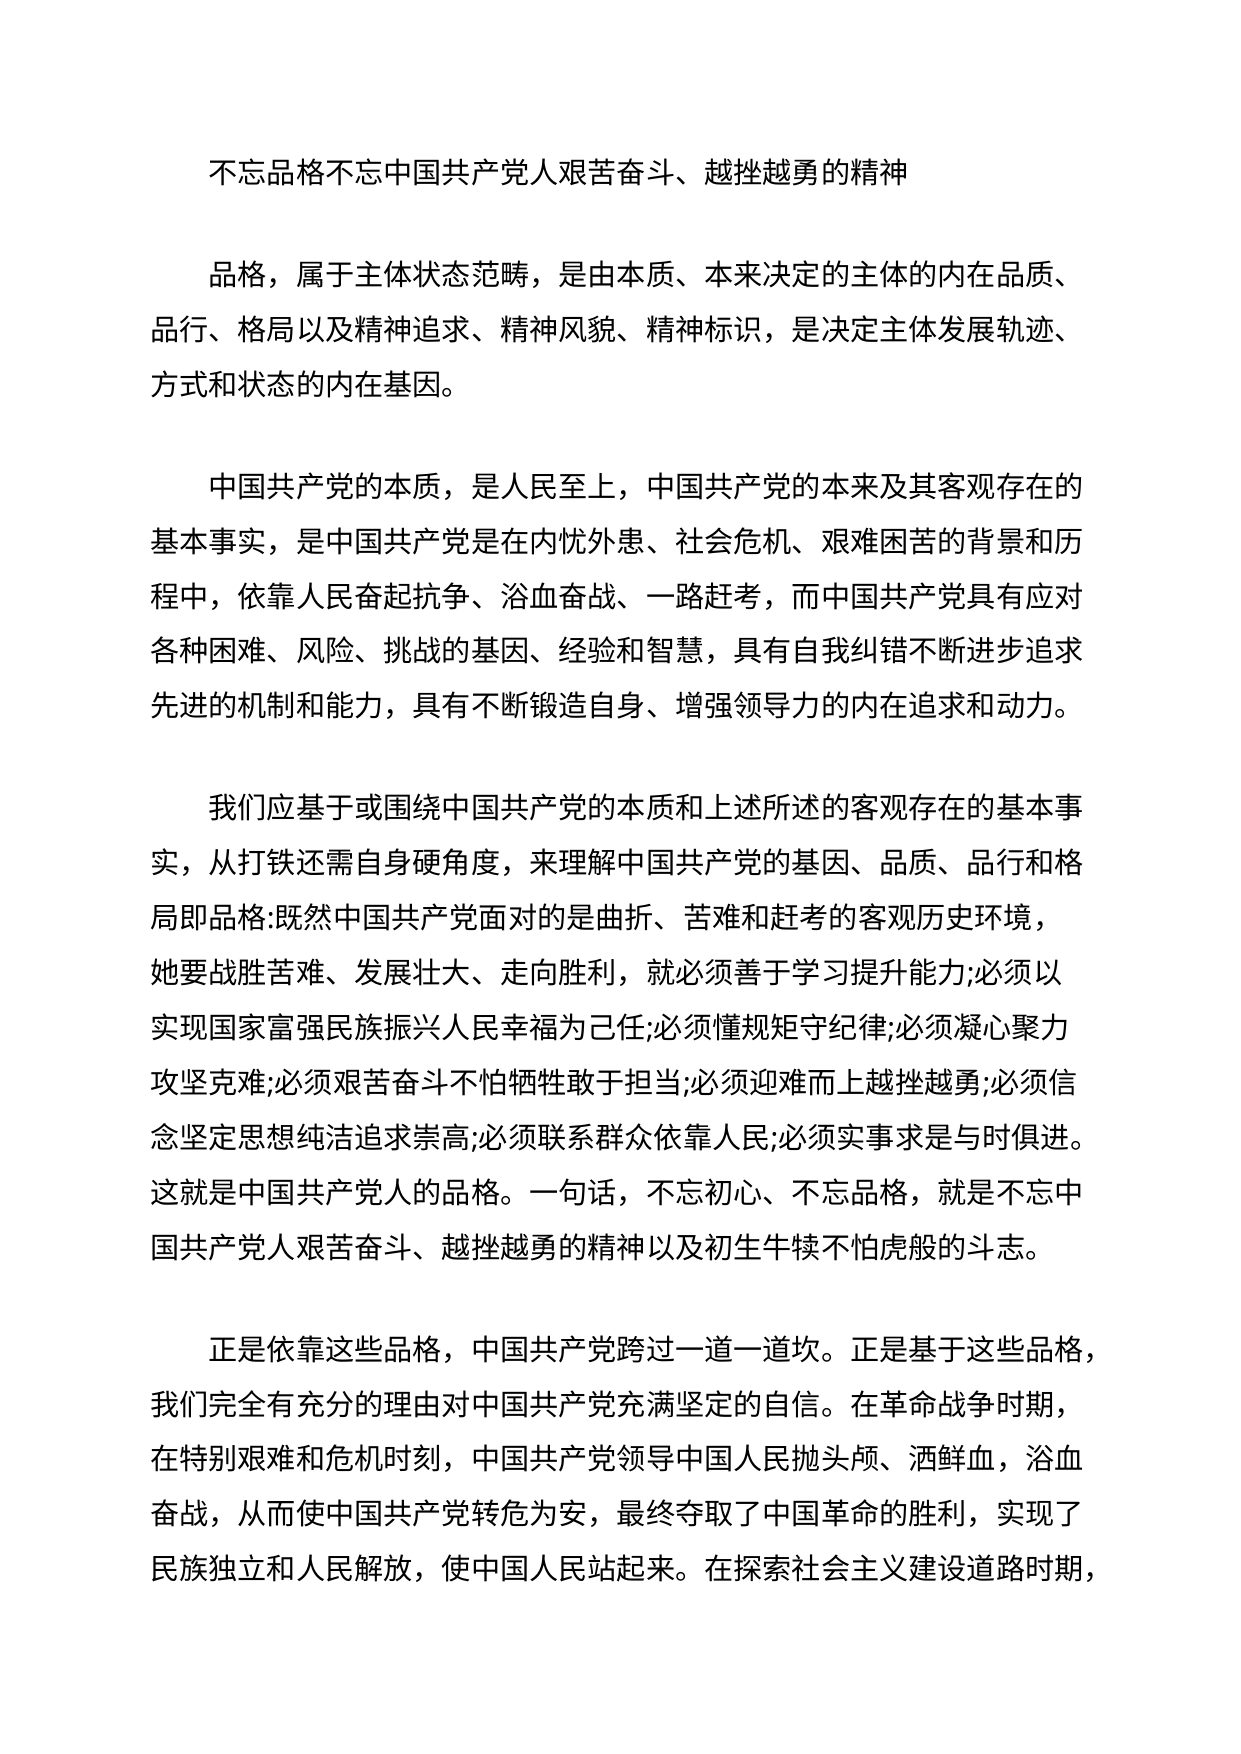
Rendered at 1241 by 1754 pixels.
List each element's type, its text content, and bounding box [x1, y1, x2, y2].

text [150, 1326, 1090, 1588]
text 品格，属于主体状态范畴，是由本质、本来决定的主体的内在品质、品行、格局以及精神追求、精神风貌、精神标识，是决定主体发展轨迹、方式和状态的内在基因。 [150, 252, 1090, 404]
text 不忘品格不忘中国共产党人艰苦奋斗、越挫越勇的精神 [150, 150, 1090, 192]
text 我们应基于或围绕中国共产党的本质和上述所述的客观存在的基本事实，从打铁还需自身硬角度，来理解中国共产党的基因、品质、品行和格局即品格:既然中国共产党面对的是曲折、苦难和赶考的客观历史环境，她要战胜苦难、发展壮大、走向胜利，就必须善于学习提升能力;必须以实现国家富强民族振兴人民幸福为己任;必须懂规矩守纪律;必须凝心聚力攻坚克难;必须艰苦奋斗不怕牺牲敢于担当;必须迎难而上越挫越勇;必须信念坚定思想纯洁追求崇高;必须联系群众依靠人民;必须实事求是与时俱进。这就是中国共产党人的品格。一句话，不忘初心、不忘品格，就是不忘中国共产党人艰苦奋斗、越挫越勇的精神以及初生牛犊不怕虎般的斗志。 [150, 785, 1090, 1267]
text 中国共产党的本质，是人民至上，中国共产党的本来及其客观存在的基本事实，是中国共产党是在内忧外患、社会危机、艰难困苦的背景和历程中，依靠人民奋起抗争、浴血奋战、一路赶考，而中国共产党具有应对各种困难、风险、挑战的基因、经验和智慧，具有自我纠错不断进步追求先进的机制和能力，具有不断锻造自身、增强领导力的内在追求和动力。 [150, 463, 1090, 725]
